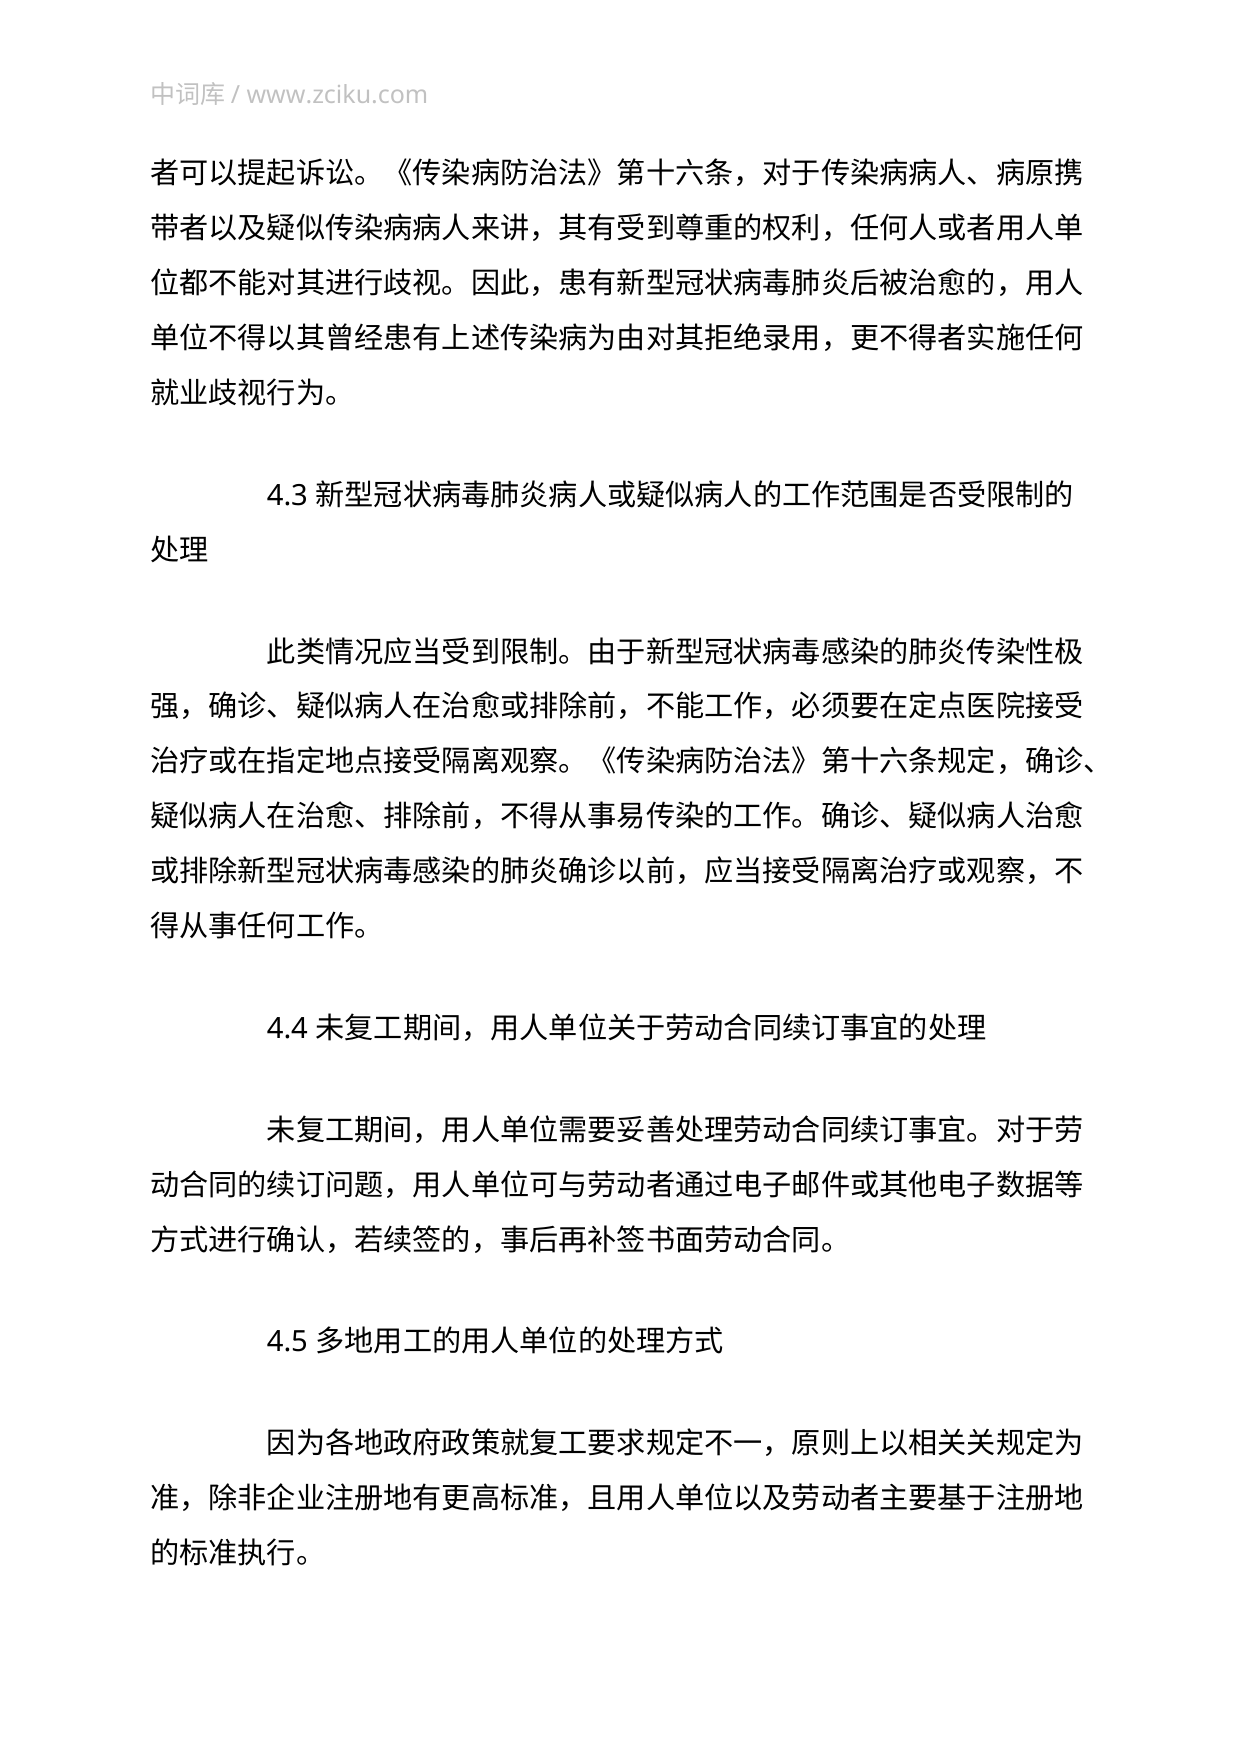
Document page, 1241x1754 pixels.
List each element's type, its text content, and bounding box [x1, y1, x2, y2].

text 未复工期间，用人单位需要妥善处理劳动合同续订事宜。对于劳动合同的续订问题，用人单位可与劳动者通过电子邮件或其他电子数据等方式进行确认，若续签的，事后再补签书面劳动合同。 [150, 1106, 1090, 1258]
text 因为各地政府政策就复工要求规定不一，原则上以相关关规定为准，除非企业注册地有更高标准，且用人单位以及劳动者主要基于注册地的标准执行。 [150, 1420, 1090, 1572]
text 4.5 多地用工的用人单位的处理方式 [150, 1318, 1090, 1360]
text 此类情况应当受到限制。由于新型冠状病毒感染的肺炎传染性极强，确诊、疑似病人在治愈或排除前，不能工作，必须要在定点医院接受治疗或在指定地点接受隔离观察。《传染病防治法》第十六条规定，确诊、疑似病人在治愈、排除前，不得从事易传染的工作。确诊、疑似病人治愈或排除新型冠状病毒感染的肺炎确诊以前，应当接受隔离治疗或观察，不得从事任何工作。 [150, 628, 1090, 945]
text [150, 150, 1090, 412]
text 4.4 未复工期间，用人单位关于劳动合同续订事宜的处理 [150, 1004, 1090, 1047]
text 4.3 新型冠状病毒肺炎病人或疑似病人的工作范围是否受限制的处理 [150, 471, 1090, 569]
